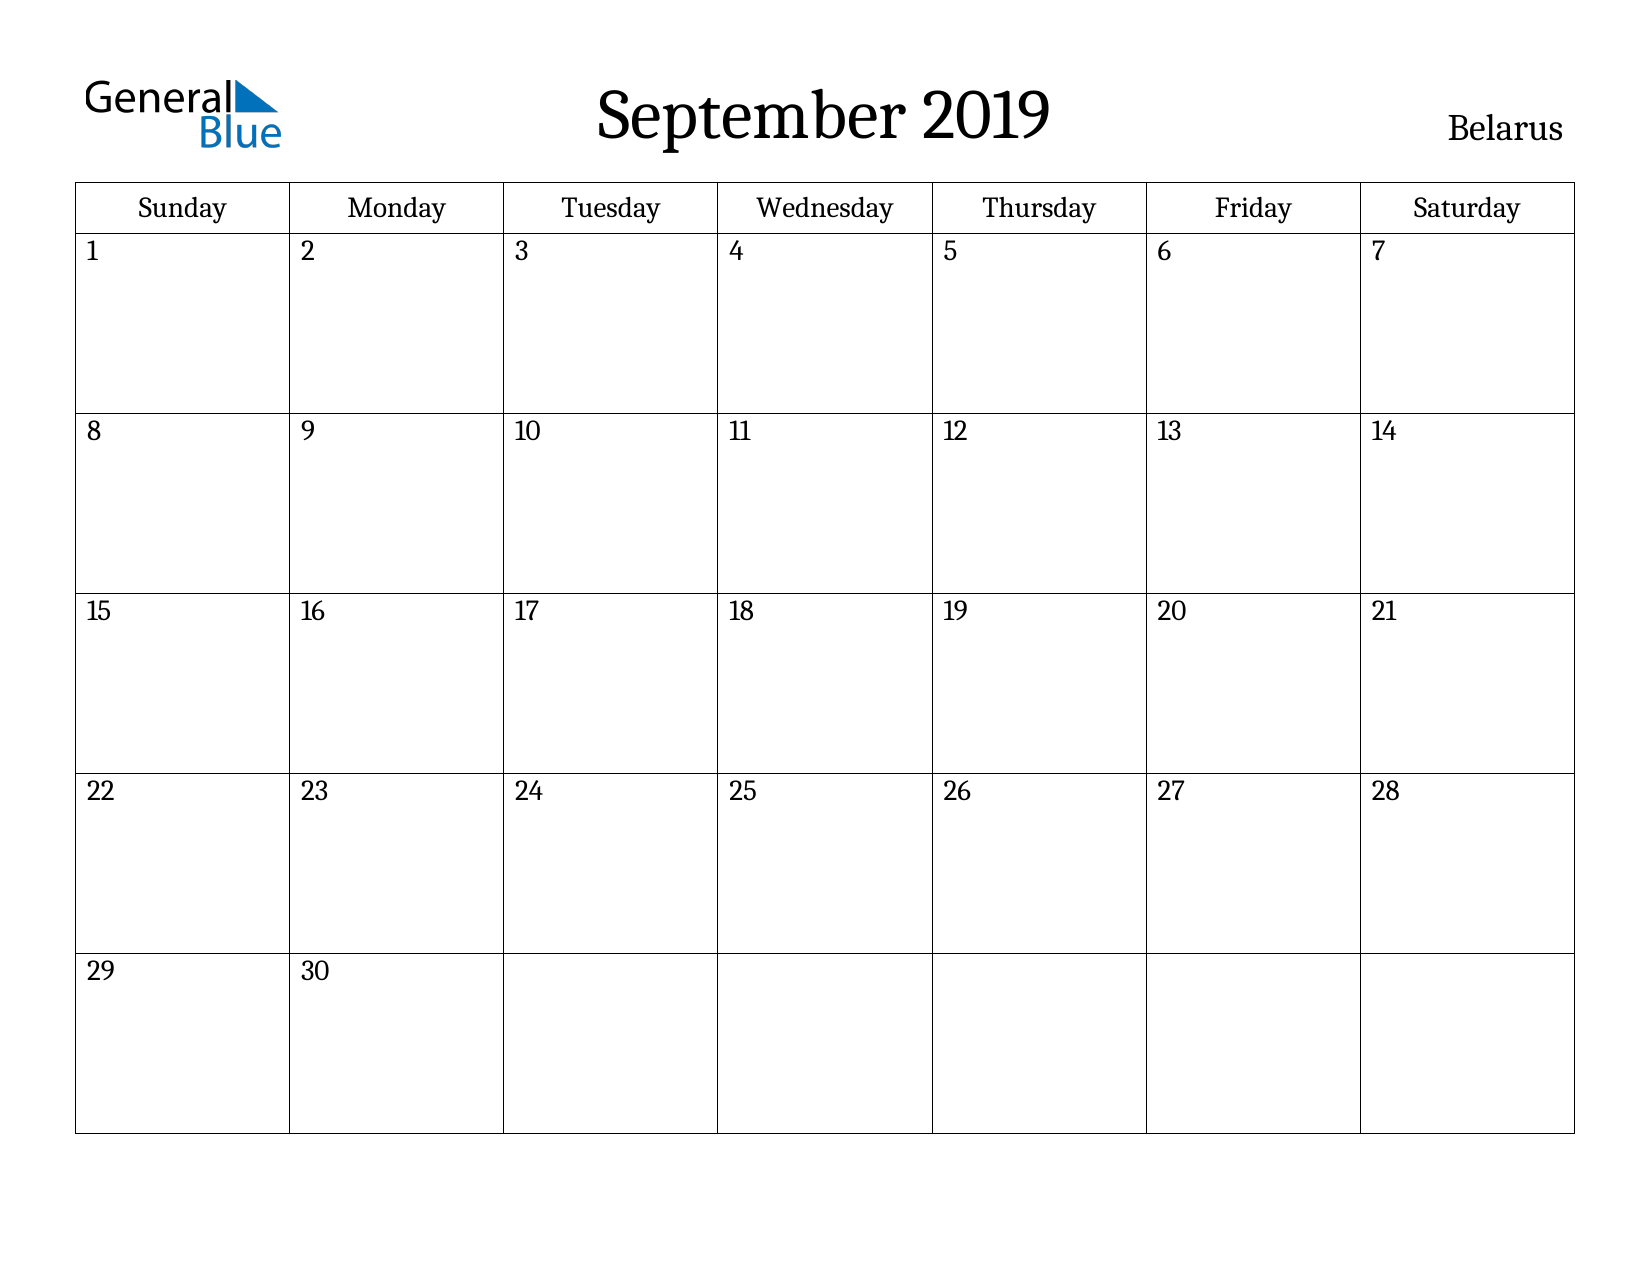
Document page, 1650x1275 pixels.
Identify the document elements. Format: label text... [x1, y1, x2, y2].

table_header [76, 75, 503, 182]
table_cell [1147, 808, 1360, 953]
table_cell 1 [76, 234, 289, 267]
table_cell [1147, 267, 1360, 413]
table_cell [933, 988, 1146, 1133]
table_cell [1147, 627, 1360, 773]
table_cell [504, 954, 717, 987]
table_cell 7 [1361, 234, 1574, 267]
table_cell Wednesday [718, 183, 932, 233]
table_cell [933, 448, 1146, 593]
table_cell [1361, 808, 1574, 953]
table_cell [76, 988, 289, 1133]
table_cell [76, 808, 289, 953]
table_cell [290, 988, 503, 1133]
table_cell 9 [290, 414, 503, 447]
table_cell 23 [290, 774, 503, 807]
table_header Belarus [1146, 75, 1574, 182]
table_cell [1361, 448, 1574, 593]
table_cell Tuesday [504, 183, 717, 233]
table_cell 14 [1361, 414, 1574, 447]
table_cell [290, 627, 503, 773]
table_cell [504, 808, 717, 953]
table_cell [933, 808, 1146, 953]
table_cell [290, 267, 503, 413]
table_cell 11 [718, 414, 932, 447]
table_cell [1361, 954, 1574, 987]
table_cell [290, 808, 503, 953]
table_cell [1147, 954, 1360, 987]
table_cell 2 [290, 234, 503, 267]
table_cell [718, 627, 932, 773]
table_cell 13 [1147, 414, 1360, 447]
table_cell [504, 448, 717, 593]
table_cell 22 [76, 774, 289, 807]
table_cell [718, 988, 932, 1133]
table_cell [1147, 448, 1360, 593]
table_cell Sunday [76, 183, 289, 233]
table_cell 27 [1147, 774, 1360, 807]
table_cell [1147, 988, 1360, 1133]
table_cell 20 [1147, 594, 1360, 627]
table_cell [1361, 267, 1574, 413]
table_cell [718, 954, 932, 987]
table_cell [76, 267, 289, 413]
table_cell 24 [504, 774, 717, 807]
table_cell 26 [933, 774, 1146, 807]
table_cell 4 [718, 234, 932, 267]
table_header September 2019 [504, 75, 1146, 182]
table_cell [718, 808, 932, 953]
table_cell 18 [718, 594, 932, 627]
table_cell [1361, 627, 1574, 773]
table_cell [718, 448, 932, 593]
table_cell 15 [76, 594, 289, 627]
table_cell Friday [1147, 183, 1360, 233]
table_cell 28 [1361, 774, 1574, 807]
table_cell [504, 988, 717, 1133]
table_cell 12 [933, 414, 1146, 447]
table_cell [933, 267, 1146, 413]
picture [86, 80, 281, 148]
table_cell 29 [76, 954, 289, 987]
table_cell 10 [504, 414, 717, 447]
table_cell [504, 627, 717, 773]
table_cell [718, 267, 932, 413]
table_cell [76, 627, 289, 773]
table_cell Thursday [933, 183, 1146, 233]
table_cell [76, 448, 289, 593]
table_cell Saturday [1361, 183, 1574, 233]
table_cell 17 [504, 594, 717, 627]
table_cell 16 [290, 594, 503, 627]
table_cell 25 [718, 774, 932, 807]
table_cell 30 [290, 954, 503, 987]
table_cell Monday [290, 183, 503, 233]
table_cell [933, 627, 1146, 773]
table_cell [504, 267, 717, 413]
table_cell [933, 954, 1146, 987]
table_cell 21 [1361, 594, 1574, 627]
table_cell 5 [933, 234, 1146, 267]
table_cell 6 [1147, 234, 1360, 267]
table_cell 8 [76, 414, 289, 447]
table_cell [290, 448, 503, 593]
table_cell 19 [933, 594, 1146, 627]
table_cell [1361, 988, 1574, 1133]
table_cell 3 [504, 234, 717, 267]
